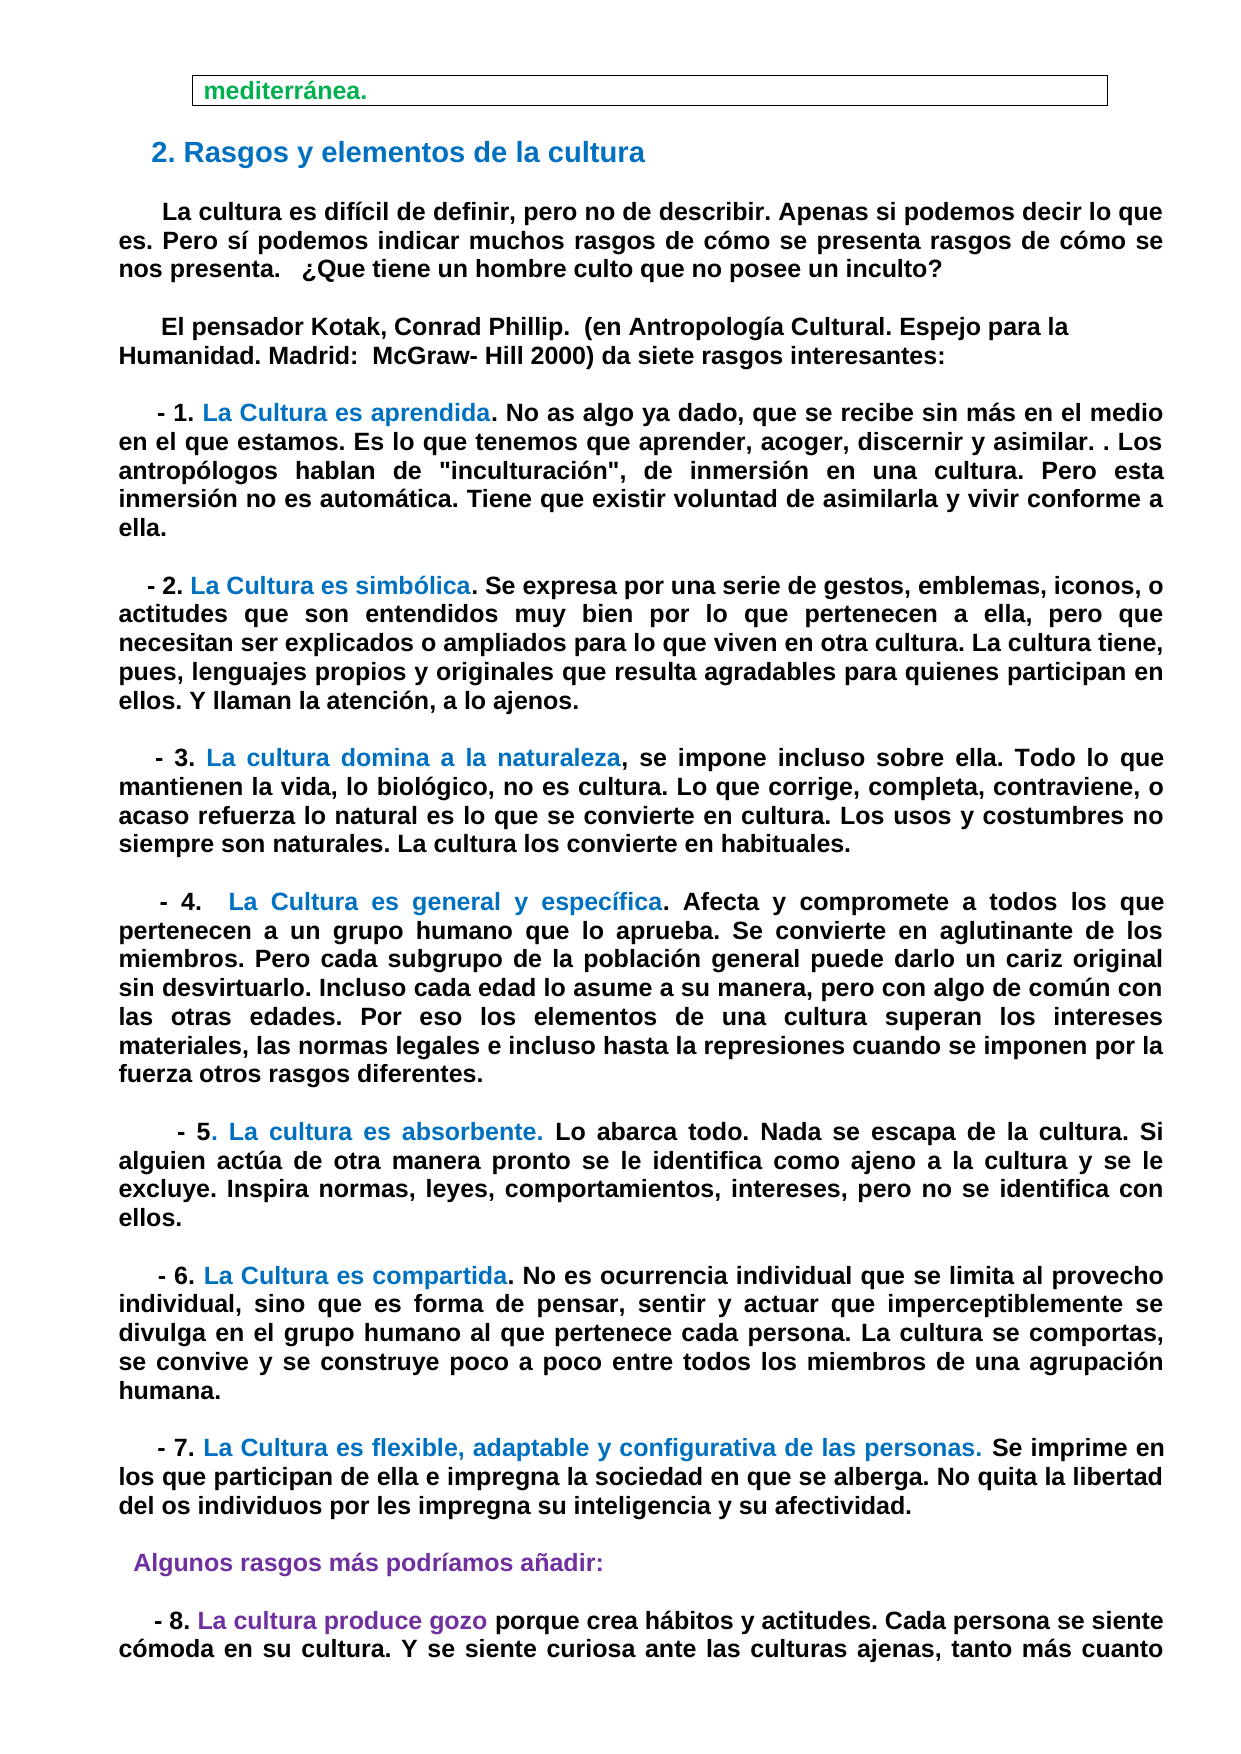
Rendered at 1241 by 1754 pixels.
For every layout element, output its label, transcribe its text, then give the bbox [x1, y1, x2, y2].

text - 1. La Cultura es aprendida. No as algo ya dado, que se recibe sin más en el medio en el que estamos. Es lo que tenemos que aprender, acoger, discernir y asimilar. . Los antropólogos hablan de "inculturación", de inmersión en una cultura. Pero esta inmersión no es automática. Tiene que existir voluntad de asimilarla y vivir conforme a ella. [118, 398, 1165, 542]
text - 7. La Cultura es flexible, adaptable y configurativa de las personas. Se imprime en los que participan de ella e impregna la sociedad en que se alberga. No quita la libertad del os individuos por les impregna su inteligencia y su afectividad. [118, 1433, 1165, 1519]
text La cultura es difícil de definir, pero no de describir. Apenas si podemos decir lo que es. Pero sí podemos indicar muchos rasgos de cómo se presenta rasgos de cómo se nos presenta. ¿Que tiene un hombre culto que no posee un inculto? [118, 197, 1165, 283]
text Algunos rasgos más podríamos añadir: [118, 1548, 1165, 1577]
text - 6. La Cultura es compartida. No es ocurrencia individual que se limita al provecho individual, sino que es forma de pensar, sentir y actuar que imperceptiblemente se divulga en el grupo humano al que pertenece cada persona. La cultura se comportas, se convive y se construye poco a poco entre todos los miembros de una agrupación humana. [118, 1261, 1165, 1404]
text 2. Rasgos y elementos de la cultura [89, 134, 1165, 168]
text - 3. La cultura domina a la naturaleza, se impone incluso sobre ella. Todo lo que mantienen la vida, lo biológico, no es cultura. Lo que corrige, completa, contraviene, o acaso refuerza lo natural es lo que se convierte en cultura. Los usos y costumbres no siempre son naturales. La cultura los convierte en habituales. [118, 743, 1165, 858]
text - 4. La Cultura es general y específica. Afecta y compromete a todos los que pertenecen a un grupo humano que lo aprueba. Se convierte en aglutinante de los miembros. Pero cada subgrupo de la población general puede darlo un cariz original sin desvirtuarlo. Incluso cada edad lo asume a su manera, pero con algo de común con las otras edades. Por eso los elementos de una cultura superan los intereses materiales, las normas legales e incluso hasta la represiones cuando se imponen por la fuerza otros rasgos diferentes. [118, 887, 1165, 1088]
text - 5. La cultura es absorbente. Lo abarca todo. Nada se escapa de la cultura. Si alguien actúa de otra manera pronto se le identifica como ajeno a la cultura y se le excluye. Inspira normas, leyes, comportamientos, intereses, pero no se identifica con ellos. [118, 1117, 1165, 1232]
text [118, 1606, 1165, 1663]
text - 2. La Cultura es simbólica. Se expresa por una serie de gestos, emblemas, iconos, o actitudes que son entendidos muy bien por lo que pertenecen a ella, pero que necesitan ser explicados o ampliados para lo que viven en otra cultura. La cultura tiene, pues, lenguajes propios y originales que resulta agradables para quienes participan en ellos. Y llaman la atención, a lo ajenos. [118, 571, 1165, 714]
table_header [193, 76, 1107, 105]
text El pensador Kotak, Conrad Phillip. (en Antropología Cultural. Espejo para la Humanidad. Madrid: McGraw- Hill 2000) da siete rasgos interesantes: [118, 312, 1165, 369]
